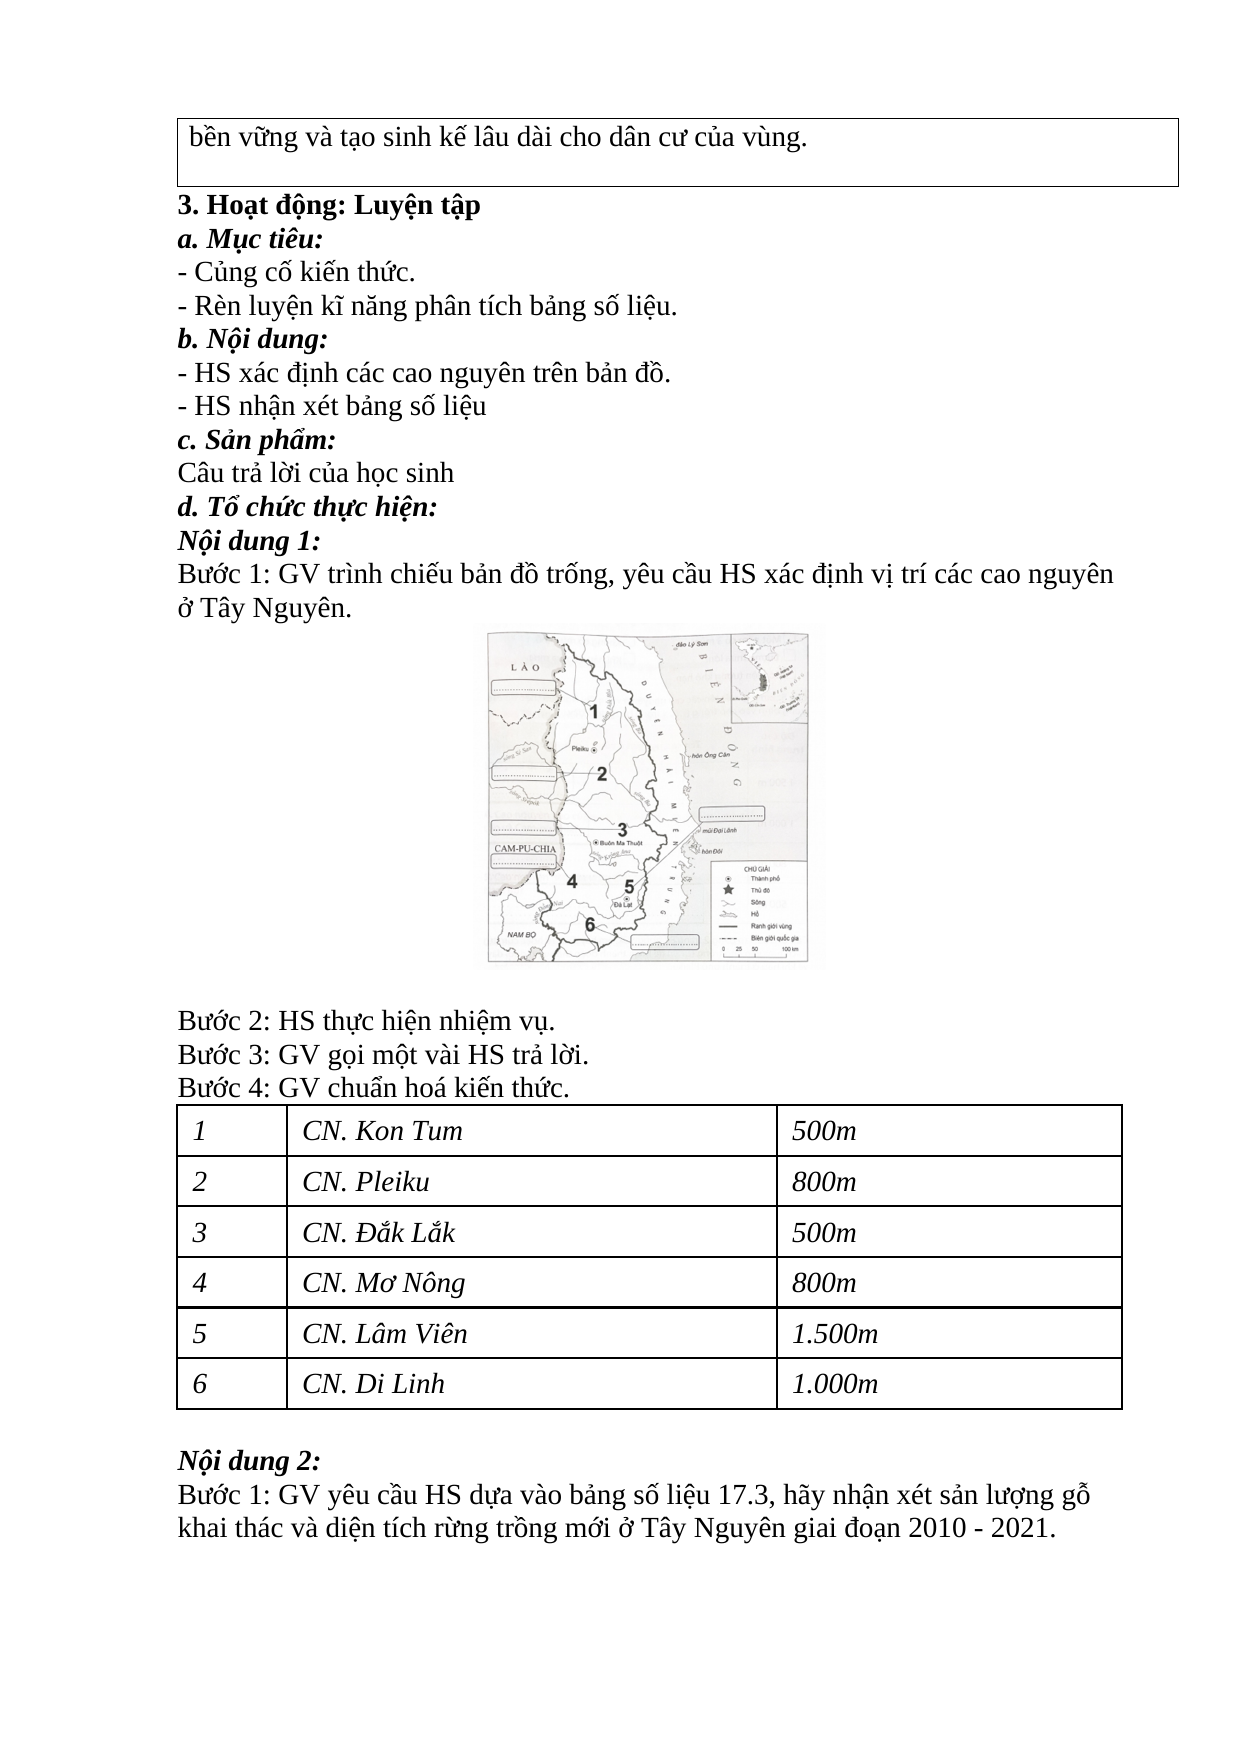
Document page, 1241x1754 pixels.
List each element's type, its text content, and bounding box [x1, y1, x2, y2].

table_cell 800m [778, 1157, 1121, 1205]
text Bước 4: GV chuẩn hoá kiến thức. [177, 1070, 1122, 1104]
table_cell 1.000m [778, 1359, 1121, 1408]
text 3. Hoạt động: Luyện tập [177, 187, 1122, 221]
table_cell CN. Đắk Lắk [288, 1207, 776, 1256]
table_cell 2 [178, 1157, 286, 1205]
text - Rèn luyện kĩ năng phân tích bảng số liệu. [177, 288, 1122, 321]
table_header 500m [778, 1106, 1121, 1154]
table_cell CN. Pleiku [288, 1157, 776, 1205]
text - HS nhận xét bảng số liệu [177, 388, 1122, 422]
text Nội dung 2: [177, 1443, 1122, 1477]
table_cell CN. Mơ Nông [288, 1258, 776, 1306]
text c. Sản phẩm: [177, 422, 1122, 456]
text Nội dung 1: [177, 523, 1122, 556]
table_cell 5 [178, 1309, 286, 1357]
text Bước 2: HS thực hiện nhiệm vụ. [177, 1003, 1122, 1037]
text - Củng cố kiến thức. [177, 254, 1122, 288]
text Bước 3: GV gọi một vài HS trả lời. [177, 1037, 1122, 1070]
table_header 1 [178, 1106, 286, 1154]
table_cell 500m [778, 1207, 1121, 1256]
table_cell CN. Lâm Viên [288, 1309, 776, 1357]
text - HS xác định các cao nguyên trên bản đồ. [177, 355, 1122, 388]
table_cell 6 [178, 1359, 286, 1408]
text a. Mục tiêu: [177, 221, 1122, 254]
text Bước 1: GV yêu cầu HS dựa vào bảng số liệu 17.3, hãy nhận xét sản lượng gỗ khai thác và diện tích rừng trồng mới ở Tây Nguyên giai đoạn 2010 - 2021. [177, 1477, 1122, 1544]
text b. Nội dung: [177, 321, 1122, 355]
text Câu trả lời của học sinh [177, 456, 1122, 489]
table_header CN. Kon Tum [288, 1106, 776, 1154]
text Bước 1: GV trình chiếu bản đồ trống, yêu cầu HS xác định vị trí các cao nguyên ở Tây Nguyên. [177, 556, 1122, 623]
picture [473, 623, 827, 970]
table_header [178, 119, 1178, 186]
table_cell 1.500m [778, 1309, 1121, 1357]
table_cell 4 [178, 1258, 286, 1306]
table_cell 800m [778, 1258, 1121, 1306]
table_cell 3 [178, 1207, 286, 1256]
table_cell CN. Di Linh [288, 1359, 776, 1408]
text d. Tổ chức thực hiện: [177, 489, 1122, 523]
